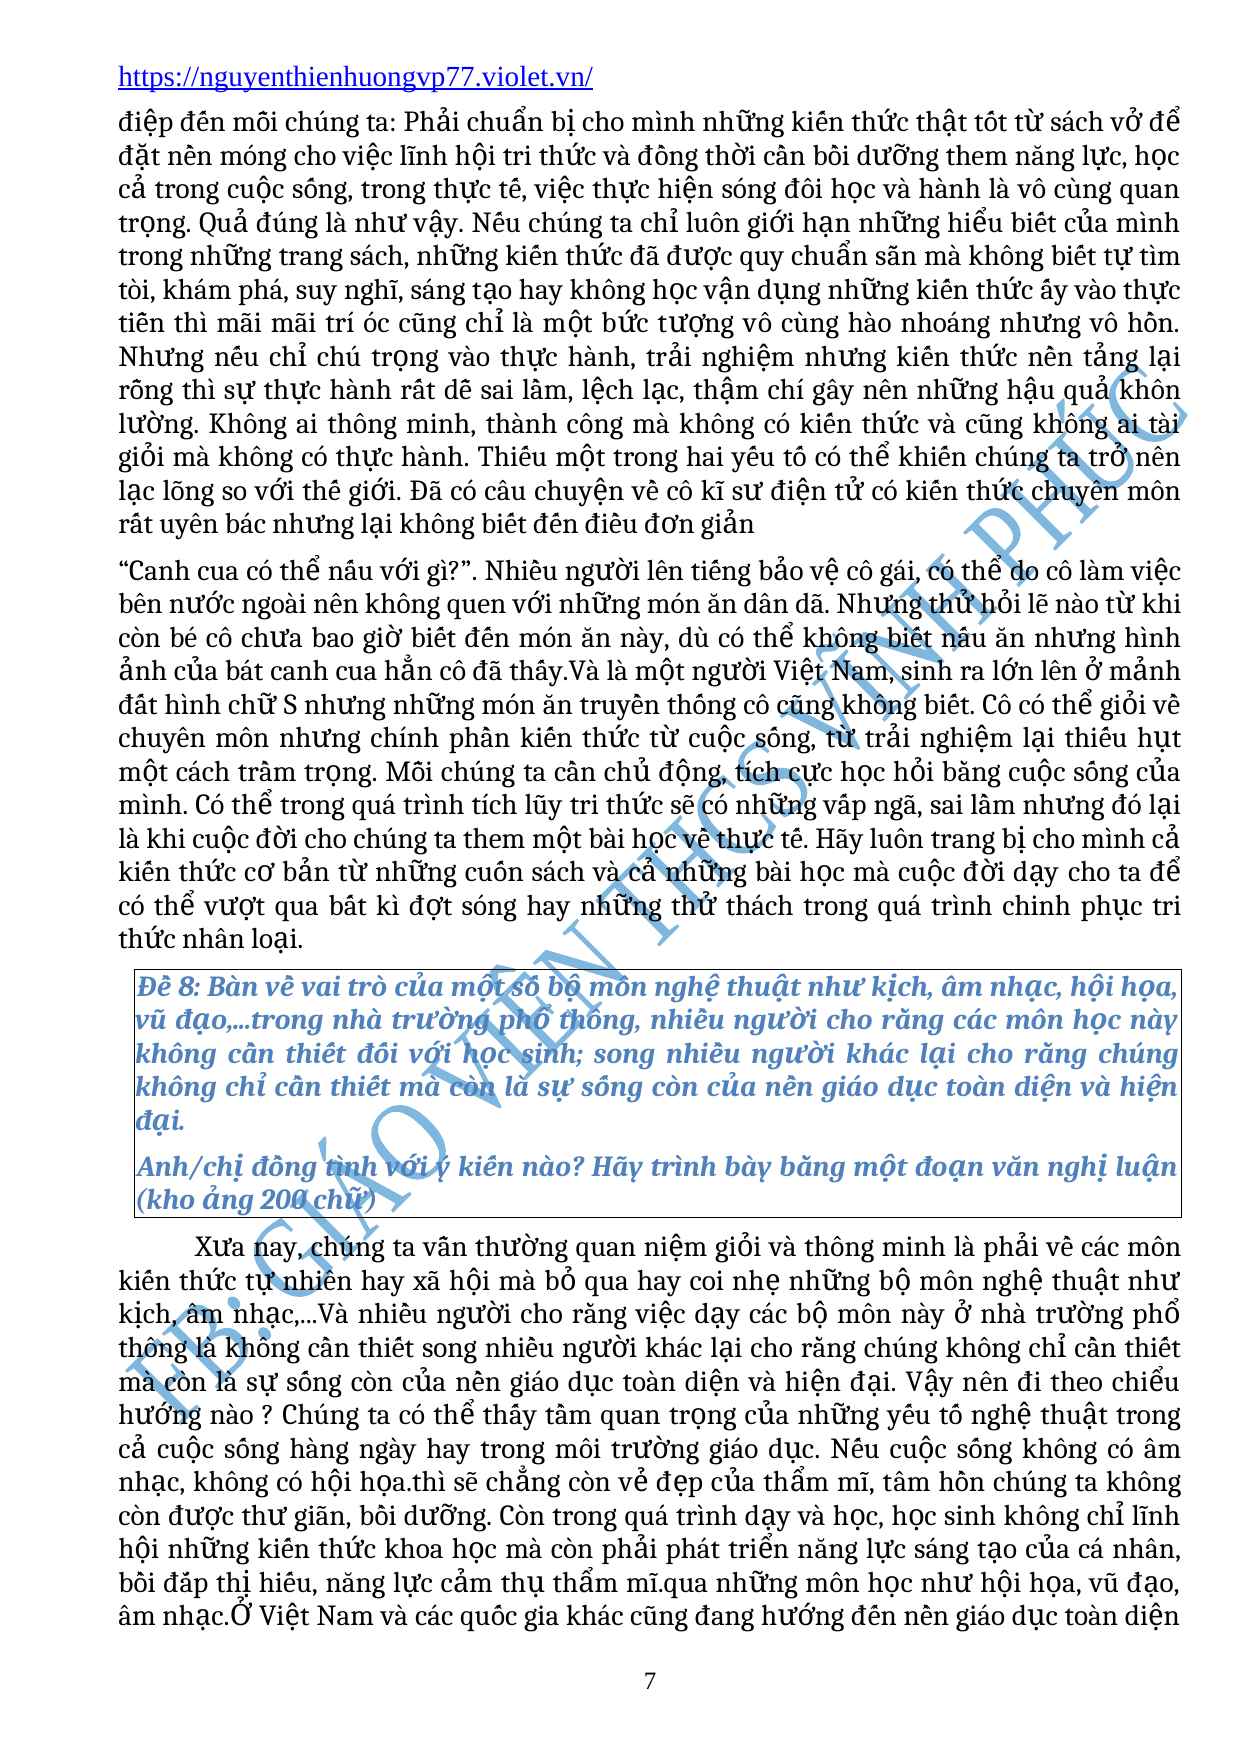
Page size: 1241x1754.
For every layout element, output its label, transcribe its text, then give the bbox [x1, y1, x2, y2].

text Anh/chị đồng tình với ý kiến nào? Hãy trình bày bằng một đoạn văn nghị luận (kho ảng 200 chữ) [135, 1149, 1181, 1217]
text Đề 8: Bàn về vai trò của một số bộ môn nghệ thuật như kịch, âm nhạc, hội họa, vũ đạo,...trong nhà trường phổ thông, nhiều người cho rằng các môn học này không cần thiết đối với học sinh; song nhiều người khác lại cho rằng chúng không chỉ cần thiết mà còn là sự sống còn của nền giáo dục toàn diện và hiện đại. [135, 970, 1181, 1137]
text “Canh cua có thể nấu với gì?”. Nhiều người lên tiếng bảo vệ cô gái, có thể do cô làm việc bên nước ngoài nên không quen với những món ăn dân dã. Nhưng thử hỏi lẽ nào từ khi còn bé cô chưa bao giờ biết đến món ăn này, dù có thể không biết nấu ăn nhưng hình ảnh của bát canh cua hẳn cô đã thấy.Và là một người Việt Nam, sinh ra lớn lên ở mảnh đất hình chữ S nhưng những món ăn truyền thống cô cũng không biết. Cô có thể giỏi về chuyên môn nhưng chính phần kiến thức từ cuộc sống, từ trải nghiệm lại thiếu hụt một cách trầm trọng. Mỗi chúng ta cần chủ động, tích cực học hỏi bằng cuộc sống của mình. Có thể trong quá trình tích lũy tri thức sẽ có những vấp ngã, sai lầm nhưng đó lại là khi cuộc đời cho chúng ta them một bài học về thực tế. Hãy luôn trang bị cho mình cả kiến thức cơ bản từ những cuốn sách và cả những bài học mà cuộc đời dạy cho ta để có thể vượt qua bất kì đợt sóng hay những thử thách trong quá trình chinh phục tri thức nhân loại. [118, 554, 1181, 956]
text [118, 105, 1181, 541]
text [118, 1231, 1181, 1633]
